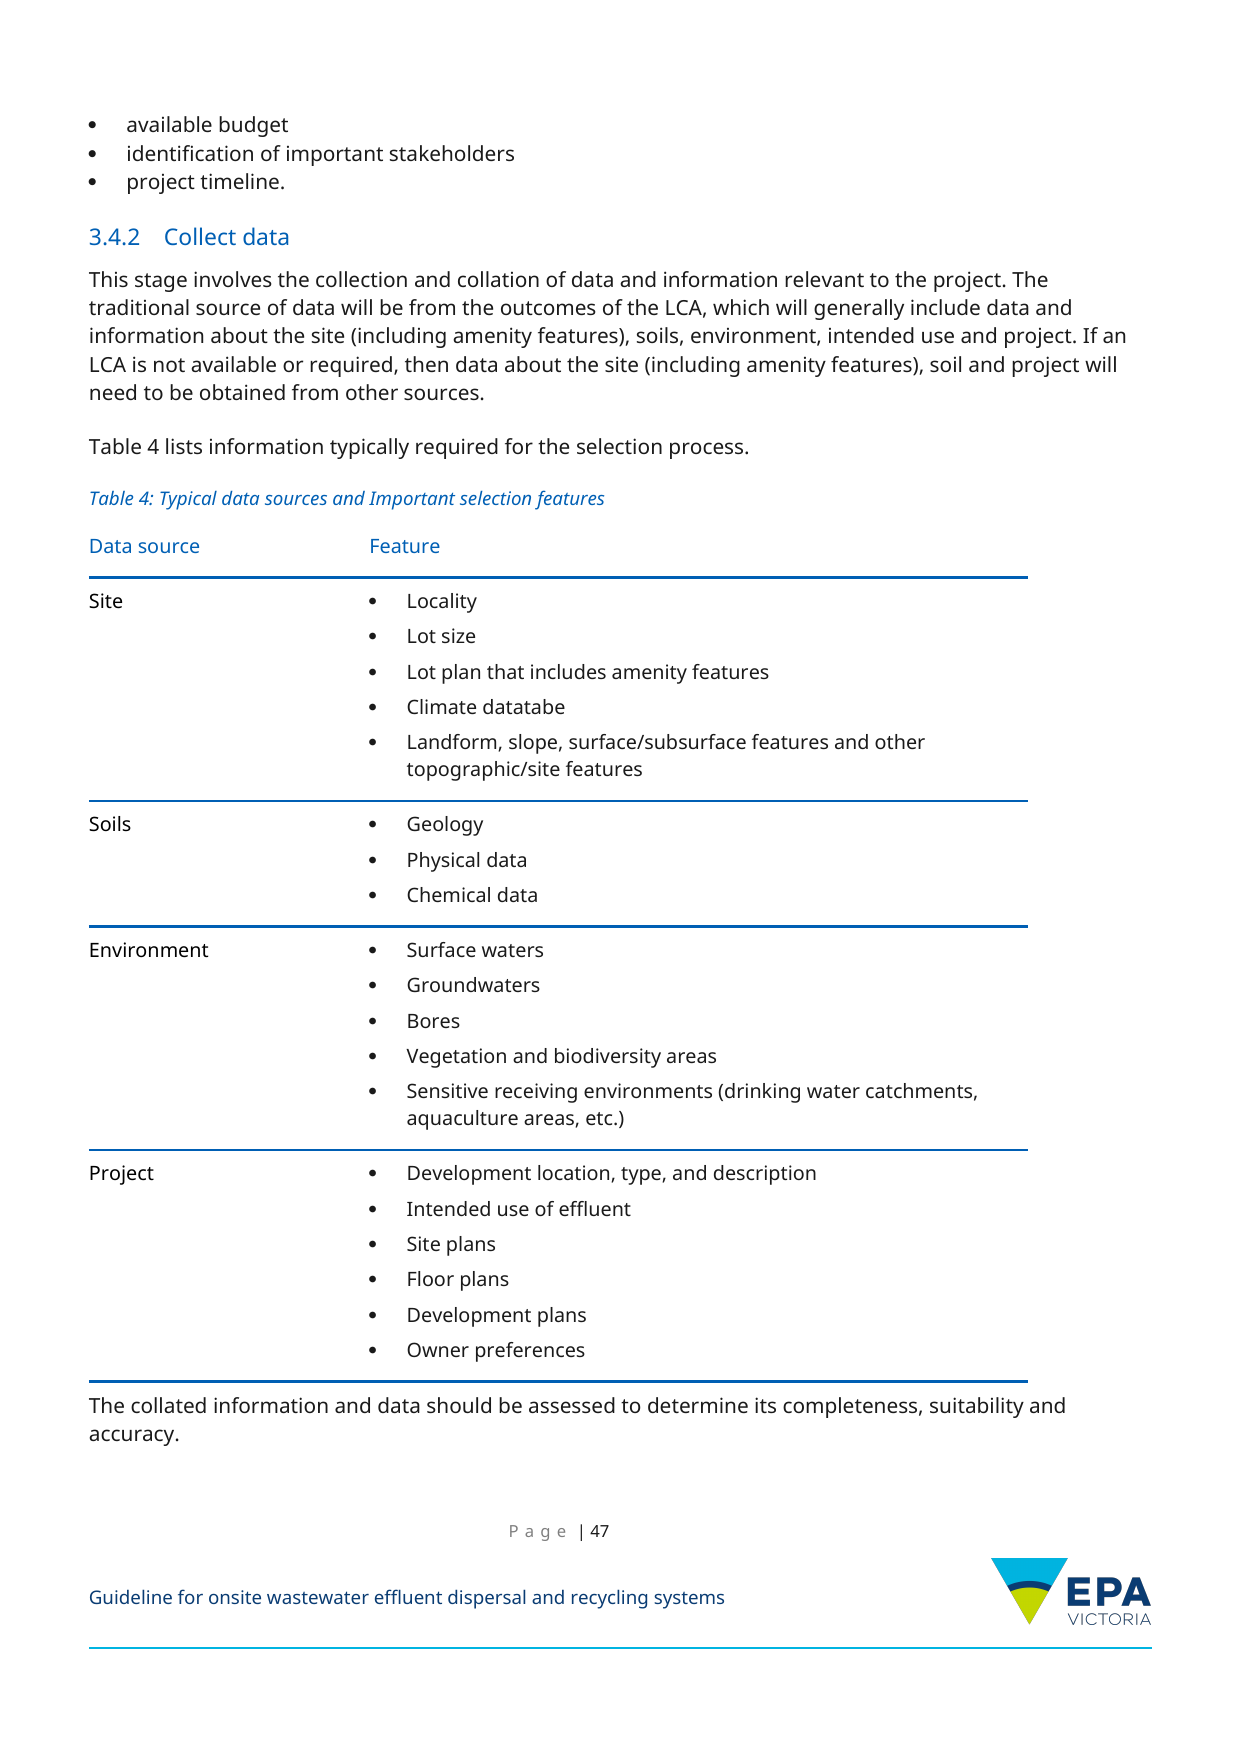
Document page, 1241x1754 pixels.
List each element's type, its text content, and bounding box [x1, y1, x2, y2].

subtitle Collect data [89, 221, 1152, 252]
table_cell Development location, type, and description Intended use of effluent Site plans Floor plans Development plans Owner preferences [369, 1151, 1028, 1380]
table_cell Surface waters Groundwaters Bores Vegetation and biodiversity areas Sensitive receiving environments (drinking water catchments, aquaculture areas, etc.) [369, 928, 1028, 1149]
table_cell Locality Lot size Lot plan that includes amenity features Climate datatabe Landform, slope, surface/subsurface features and other topographic/site features [369, 579, 1028, 800]
table_cell Soils [89, 802, 369, 925]
list project timeline. [89, 167, 1152, 196]
table_header Feature [369, 523, 1028, 576]
table_cell Geology Physical data Chemical data [369, 802, 1028, 925]
text The collated information and data should be assessed to determine its completeness, suitability and accuracy. [89, 1391, 1152, 1448]
text Table 4: Typical data sources and Important selection features [89, 485, 1152, 511]
table_header Data source [89, 523, 369, 576]
text Table 4 lists information typically required for the selection process. [89, 432, 1152, 460]
table_cell Site [89, 579, 369, 800]
list available budget [89, 111, 1152, 139]
picture [991, 1558, 1151, 1625]
table_cell Project [89, 1151, 369, 1380]
list identification of important stakeholders [89, 139, 1152, 167]
table_cell Environment [89, 928, 369, 1149]
text This stage involves the collection and collation of data and information relevant to the project. The traditional source of data will be from the outcomes of the LCA, which will generally include data and information about the site (including amenity features), soils, environment, intended use and project. If an LCA is not available or required, then data about the site (including amenity features), soil and project will need to be obtained from other sources. [89, 265, 1152, 407]
